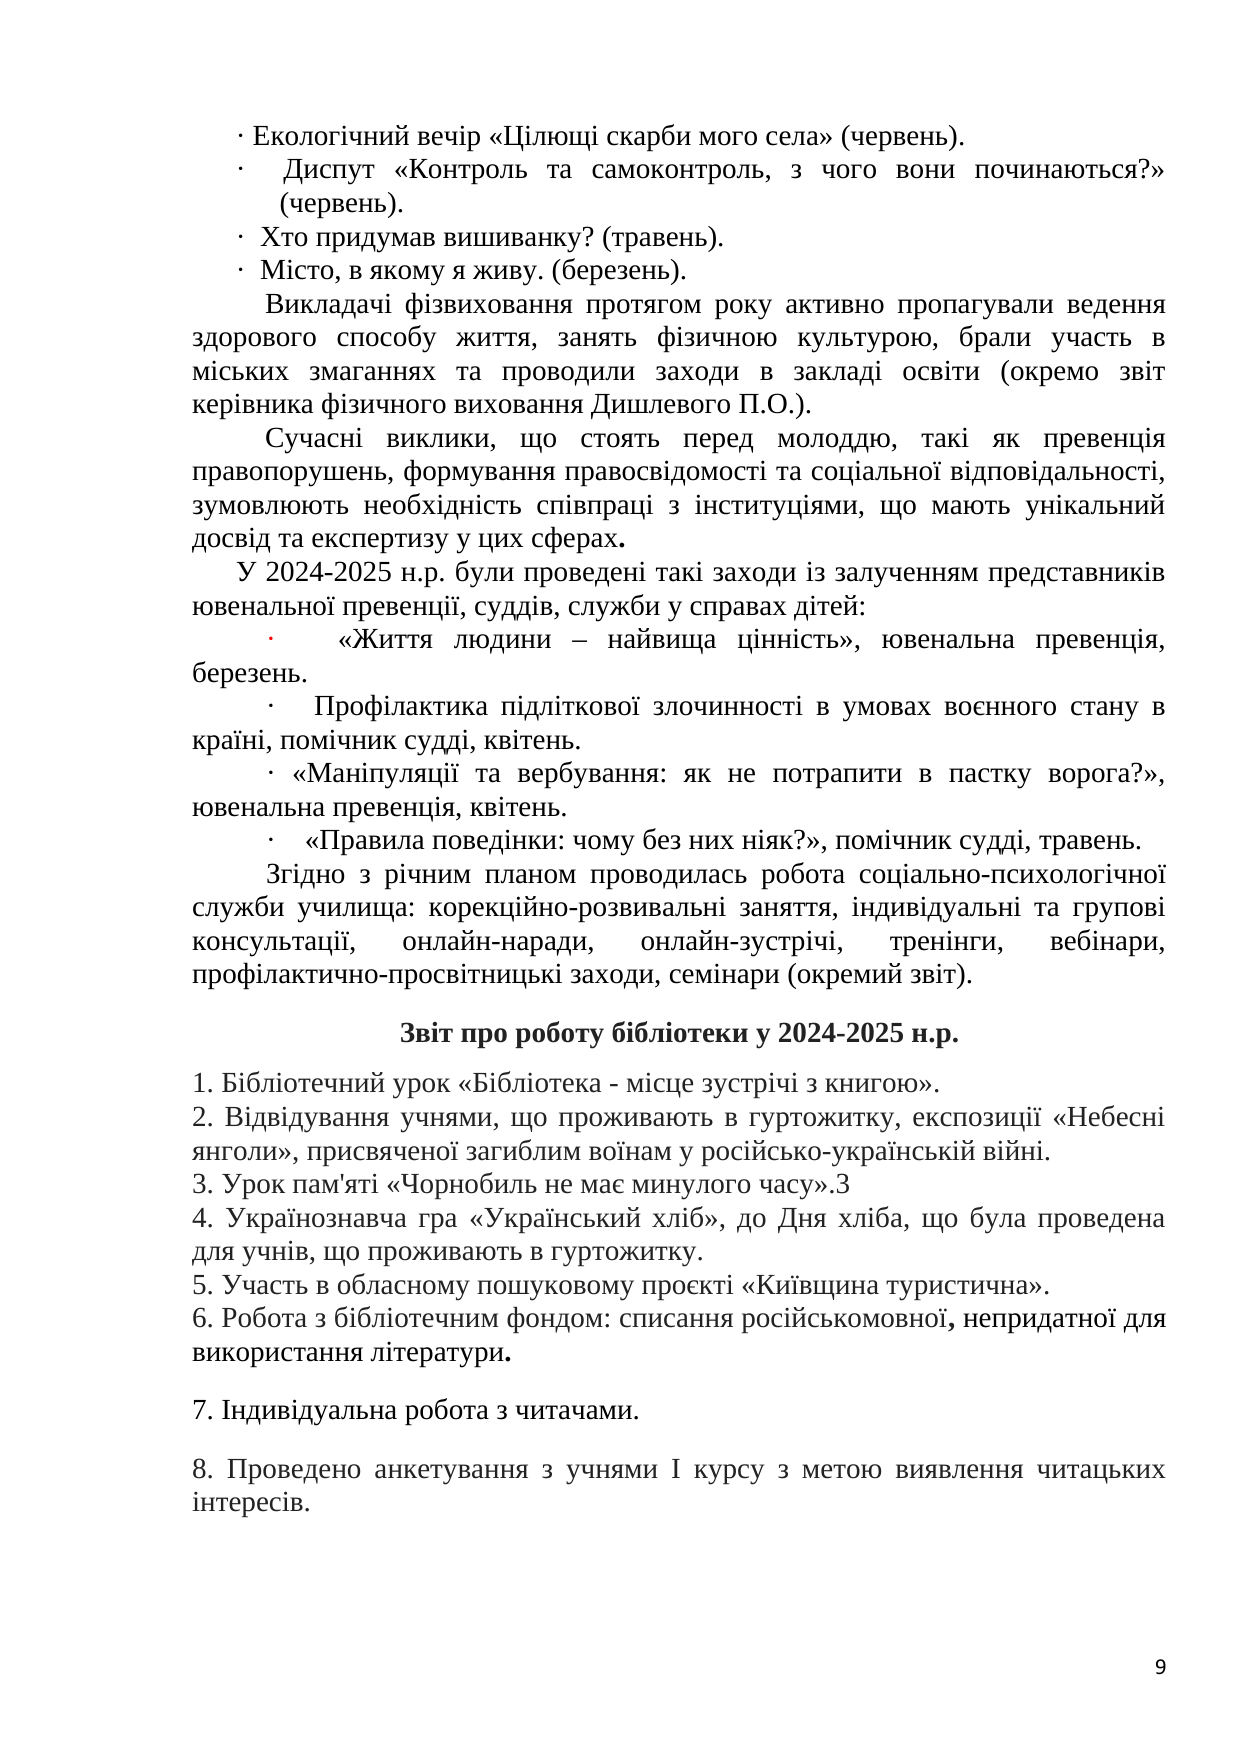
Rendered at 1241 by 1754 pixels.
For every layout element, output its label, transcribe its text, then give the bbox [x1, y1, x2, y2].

text Згідно з річним планом проводилась робота соціально-психологічної служби училища: корекційно-розвивальні заняття, індивідуальні та групові консультації, онлайн-наради, онлайн-зустрічі, тренінги, вебінари, профілактично-просвітницькі заходи, семінари (окремий звіт). [192, 856, 1167, 990]
text 1. Бібліотечний урок «Бібліотека - місце зустрічі з книгою». [192, 1066, 1167, 1099]
text 4. Українознавча гра «Український хліб», до Дня хліба, що була проведена для учнів, що проживають в гуртожитку. [192, 1200, 1167, 1267]
text · Місто, в якому я живу. (березень). [236, 252, 1167, 286]
text · «Життя людини – найвища цінність», ювенальна превенція, березень. [192, 621, 1167, 688]
text 6. Робота з бібліотечним фондом: списання російськомовної, непридатної для використання літератури. [192, 1300, 1167, 1367]
text 8. Проведено анкетування з учнями І курсу з метою виявлення читацьких інтересів. [192, 1451, 1167, 1518]
text 2. Відвідування учнями, що проживають в гуртожитку, експозиції «Небесні янголи», присвяченої загиблим воїнам у російсько-українській війні. [192, 1099, 1167, 1166]
text · «Маніпуляції та вербування: як не потрапити в пастку ворога?», ювенальна превенція, квітень. [192, 755, 1167, 822]
text Викладачі фізвиховання протягом року активно пропагували ведення здорового способу життя, занять фізичною культурою, брали участь в міських змаганнях та проводили заходи в закладі освіти (окремо звіт керівника фізичного виховання Дишлевого П.О.). [192, 286, 1167, 420]
text 7. Індивідуальна робота з читачами. [192, 1392, 1167, 1426]
text Звіт про роботу бібліотеки у 2024-2025 н.р. [192, 1015, 1167, 1049]
text У 2024-2025 н.р. були проведені такі заходи із залученням представників ювенальної превенції, суддів, служби у справах дітей: [192, 554, 1167, 621]
text · Екологічний вечір «Цілющі скарби мого села» (червень). [236, 118, 1167, 152]
text 3. Урок пам'яті «Чорнобиль не має минулого часу».3 [192, 1166, 1167, 1200]
text · «Правила поведінки: чому без них ніяк?», помічник судді, травень. [192, 822, 1167, 856]
text Сучасні виклики, що стоять перед молоддю, такі як превенція правопорушень, формування правосвідомості та соціальної відповідальності, зумовлюють необхідність співпраці з інституціями, що мають унікальний досвід та експертизу у цих сферах. [192, 420, 1167, 554]
text 5. Участь в обласному пошуковому проєкті «Київщина туристична». [192, 1267, 1167, 1300]
text · Хто придумав вишиванку? (травень). [236, 219, 1167, 252]
text · Диспут «Контроль та самоконтроль, з чого вони починаються?» (червень). [236, 152, 1167, 219]
text · Профілактика підліткової злочинності в умовах воєнного стану в країні, помічник судді, квітень. [192, 688, 1167, 755]
